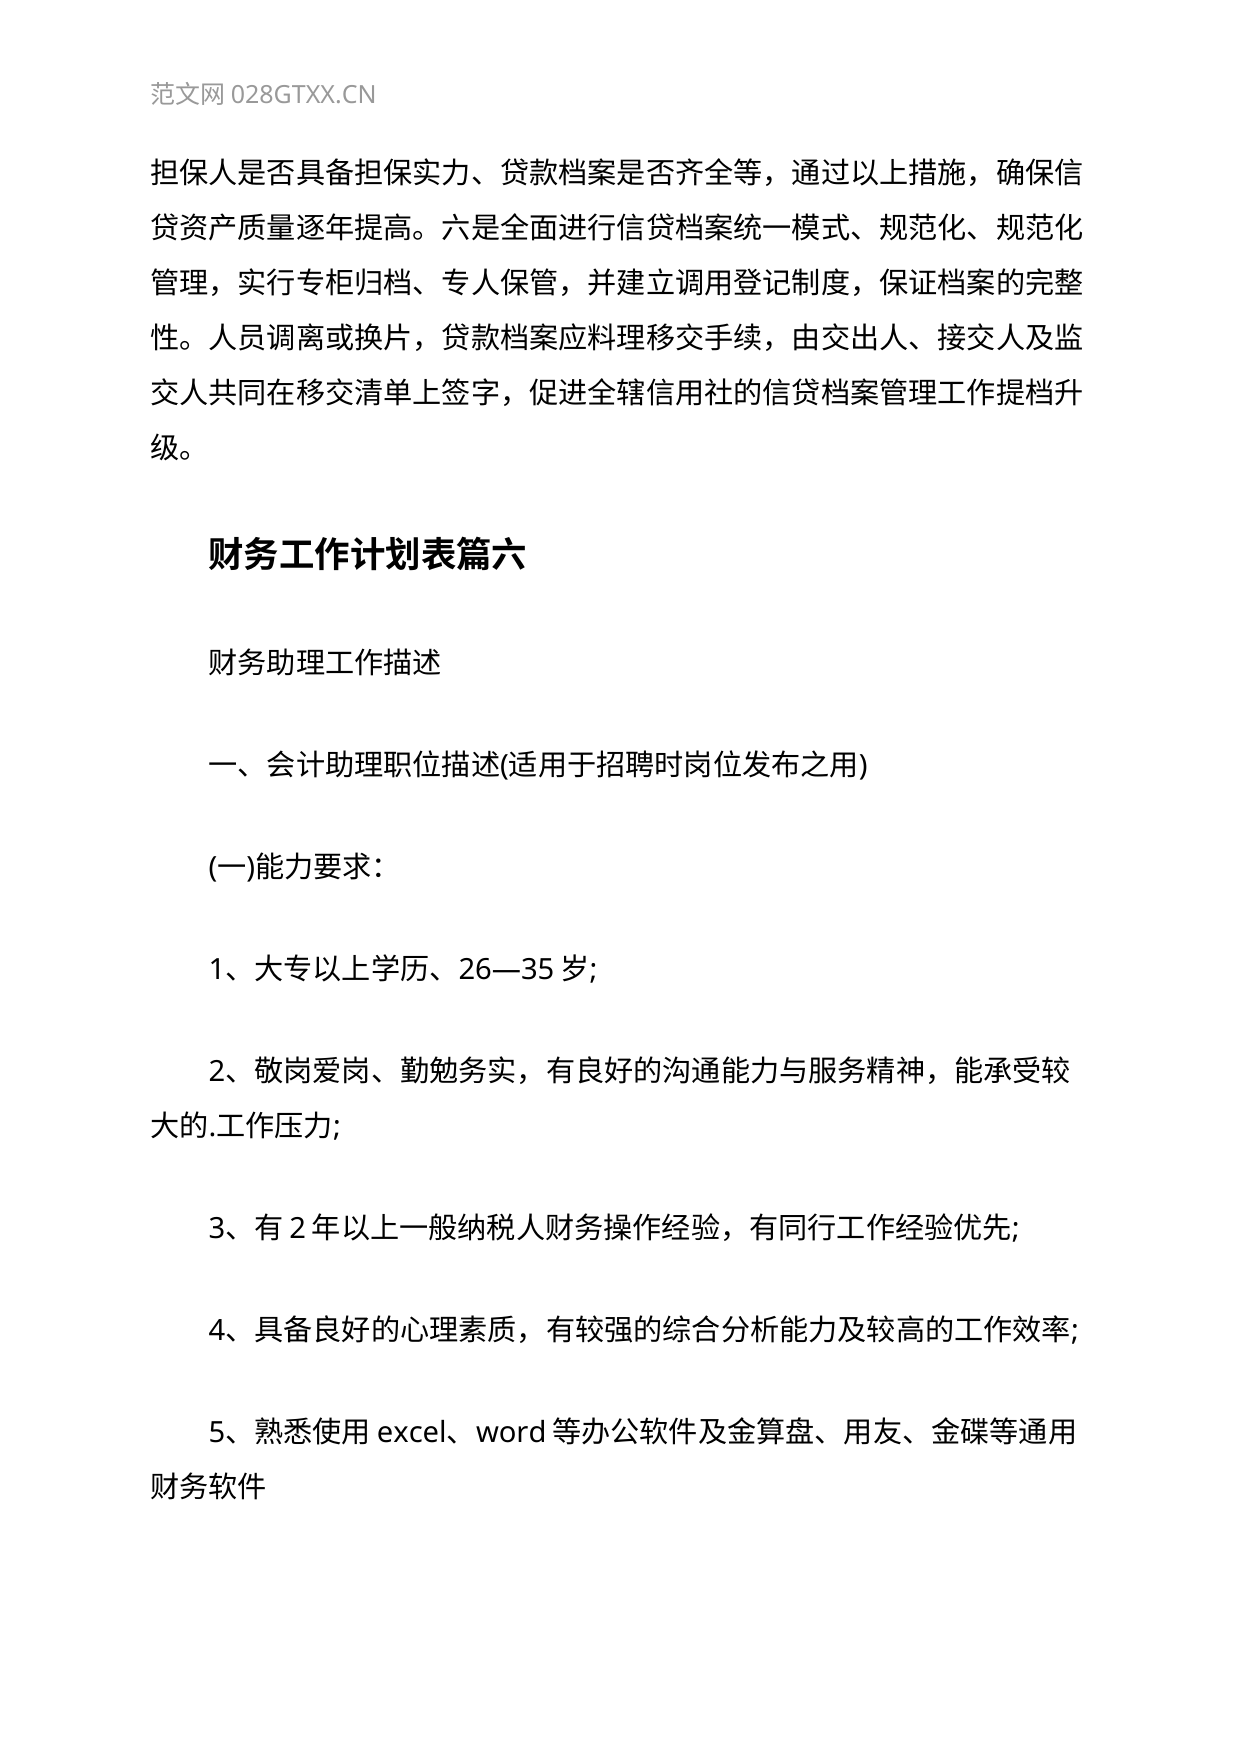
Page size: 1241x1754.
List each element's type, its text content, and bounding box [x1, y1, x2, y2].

text 5、熟悉使用excel、word等办公软件及金算盘、用友、金碟等通用财务软件 [150, 1408, 1090, 1506]
text 4、具备良好的心理素质，有较强的综合分析能力及较高的工作效率; [150, 1306, 1090, 1349]
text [150, 150, 1090, 467]
text 财务助理工作描述 [150, 640, 1090, 682]
text 财务工作计划表篇六 [150, 526, 1090, 577]
text 2、敬岗爱岗、勤勉务实，有良好的沟通能力与服务精神，能承受较大的.工作压力; [150, 1047, 1090, 1145]
text 一、会计助理职位描述(适用于招聘时岗位发布之用) [150, 741, 1090, 784]
text 1、大专以上学历、26―35岁; [150, 945, 1090, 988]
text 3、有2年以上一般纳税人财务操作经验，有同行工作经验优先; [150, 1204, 1090, 1247]
text (一)能力要求： [150, 843, 1090, 886]
